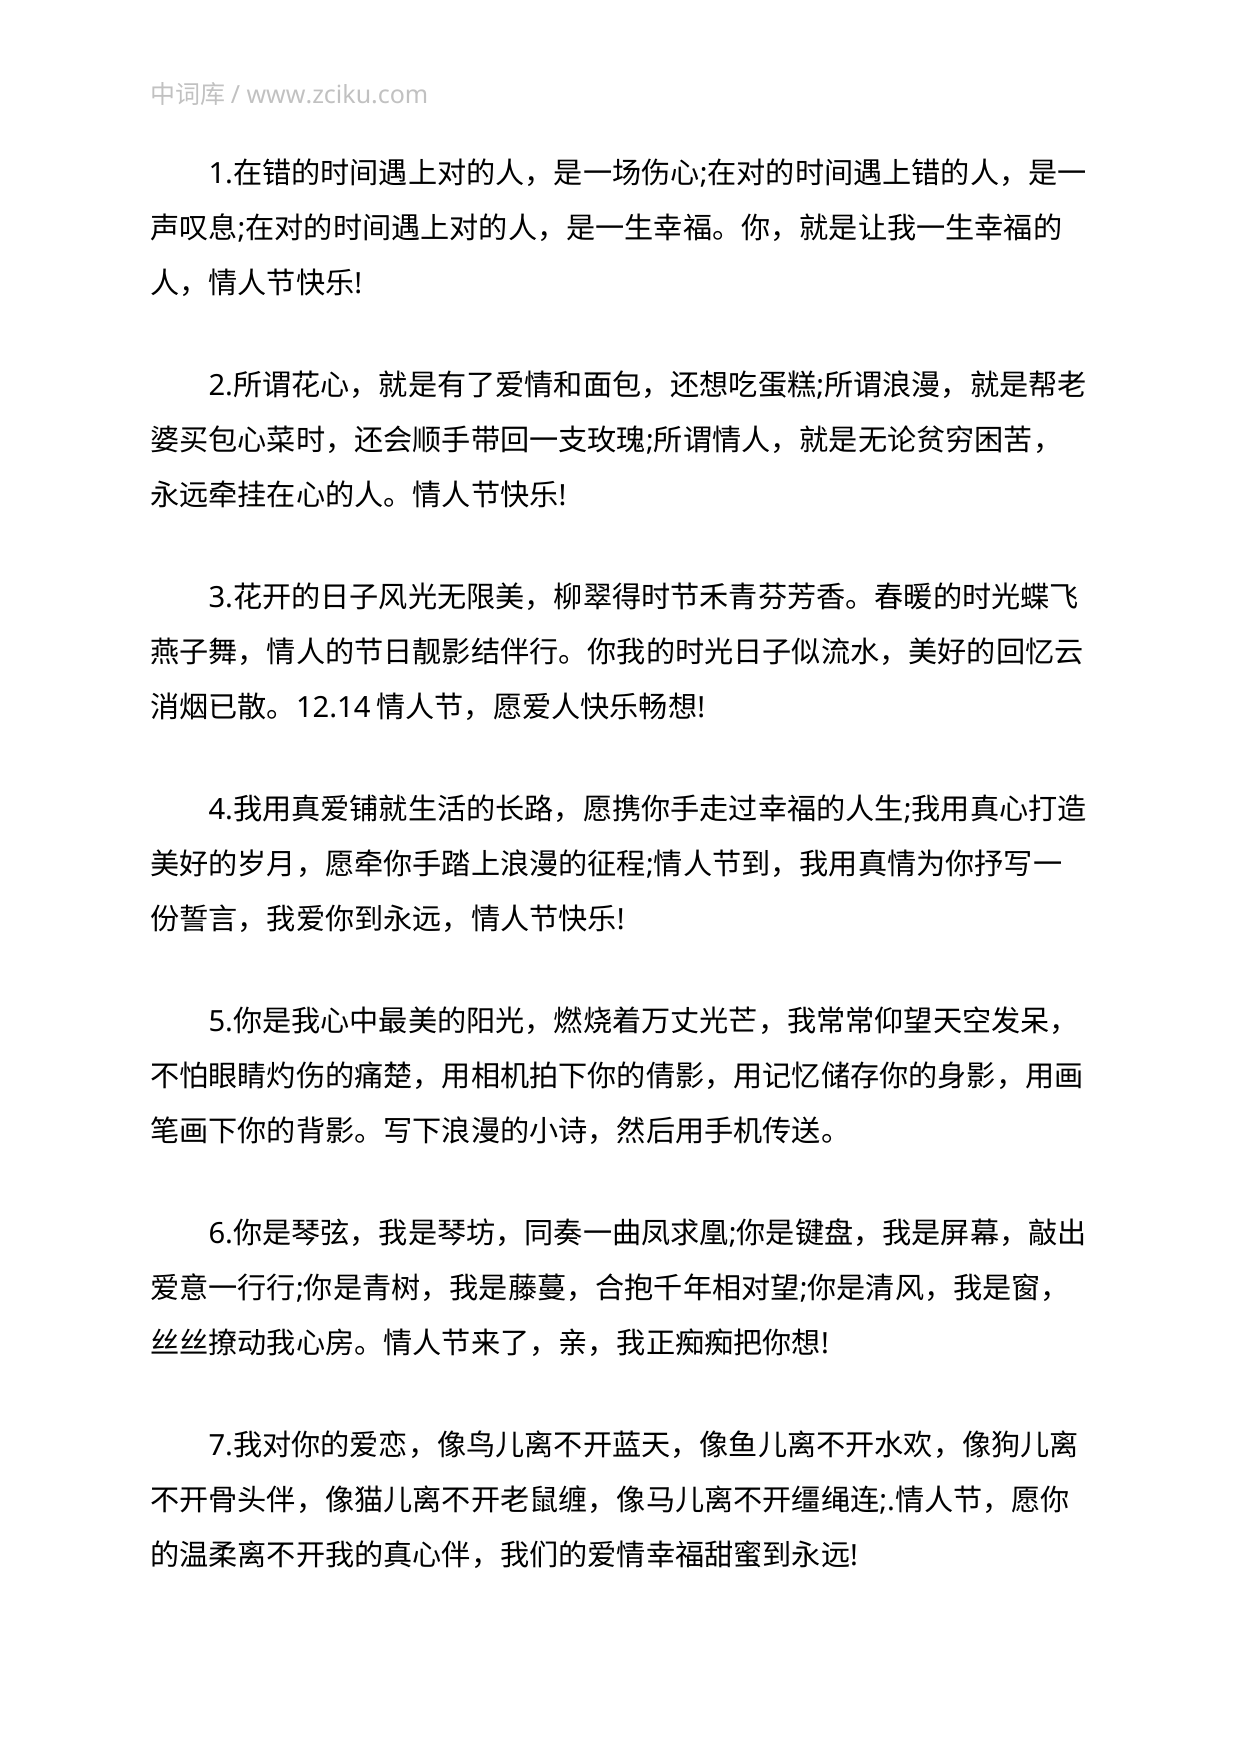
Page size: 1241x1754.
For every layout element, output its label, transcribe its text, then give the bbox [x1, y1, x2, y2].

text 2.所谓花心，就是有了爱情和面包，还想吃蛋糕;所谓浪漫，就是帮老婆买包心菜时，还会顺手带回一支玫瑰;所谓情人，就是无论贫穷困苦，永远牵挂在心的人。情人节快乐! [150, 362, 1090, 514]
text 3.花开的日子风光无限美，柳翠得时节禾青芬芳香。春暖的时光蝶飞燕子舞，情人的节日靓影结伴行。你我的时光日子似流水，美好的回忆云消烟已散。12.14情人节，愿爱人快乐畅想! [150, 574, 1090, 726]
text 1.在错的时间遇上对的人，是一场伤心;在对的时间遇上错的人，是一声叹息;在对的时间遇上对的人，是一生幸福。你，就是让我一生幸福的人，情人节快乐! [150, 150, 1090, 302]
text 4.我用真爱铺就生活的长路，愿携你手走过幸福的人生;我用真心打造美好的岁月，愿牵你手踏上浪漫的征程;情人节到，我用真情为你抒写一份誓言，我爱你到永远，情人节快乐! [150, 786, 1090, 938]
text 5.你是我心中最美的阳光，燃烧着万丈光芒，我常常仰望天空发呆，不怕眼睛灼伤的痛楚，用相机拍下你的倩影，用记忆储存你的身影，用画笔画下你的背影。写下浪漫的小诗，然后用手机传送。 [150, 998, 1090, 1150]
text 6.你是琴弦，我是琴坊，同奏一曲凤求凰;你是键盘，我是屏幕，敲出爱意一行行;你是青树，我是藤蔓，合抱千年相对望;你是清风，我是窗，丝丝撩动我心房。情人节来了，亲，我正痴痴把你想! [150, 1209, 1090, 1362]
text 7.我对你的爱恋，像鸟儿离不开蓝天，像鱼儿离不开水欢，像狗儿离不开骨头伴，像猫儿离不开老鼠缠，像马儿离不开缰绳连;.情人节，愿你的温柔离不开我的真心伴，我们的爱情幸福甜蜜到永远! [150, 1421, 1090, 1574]
